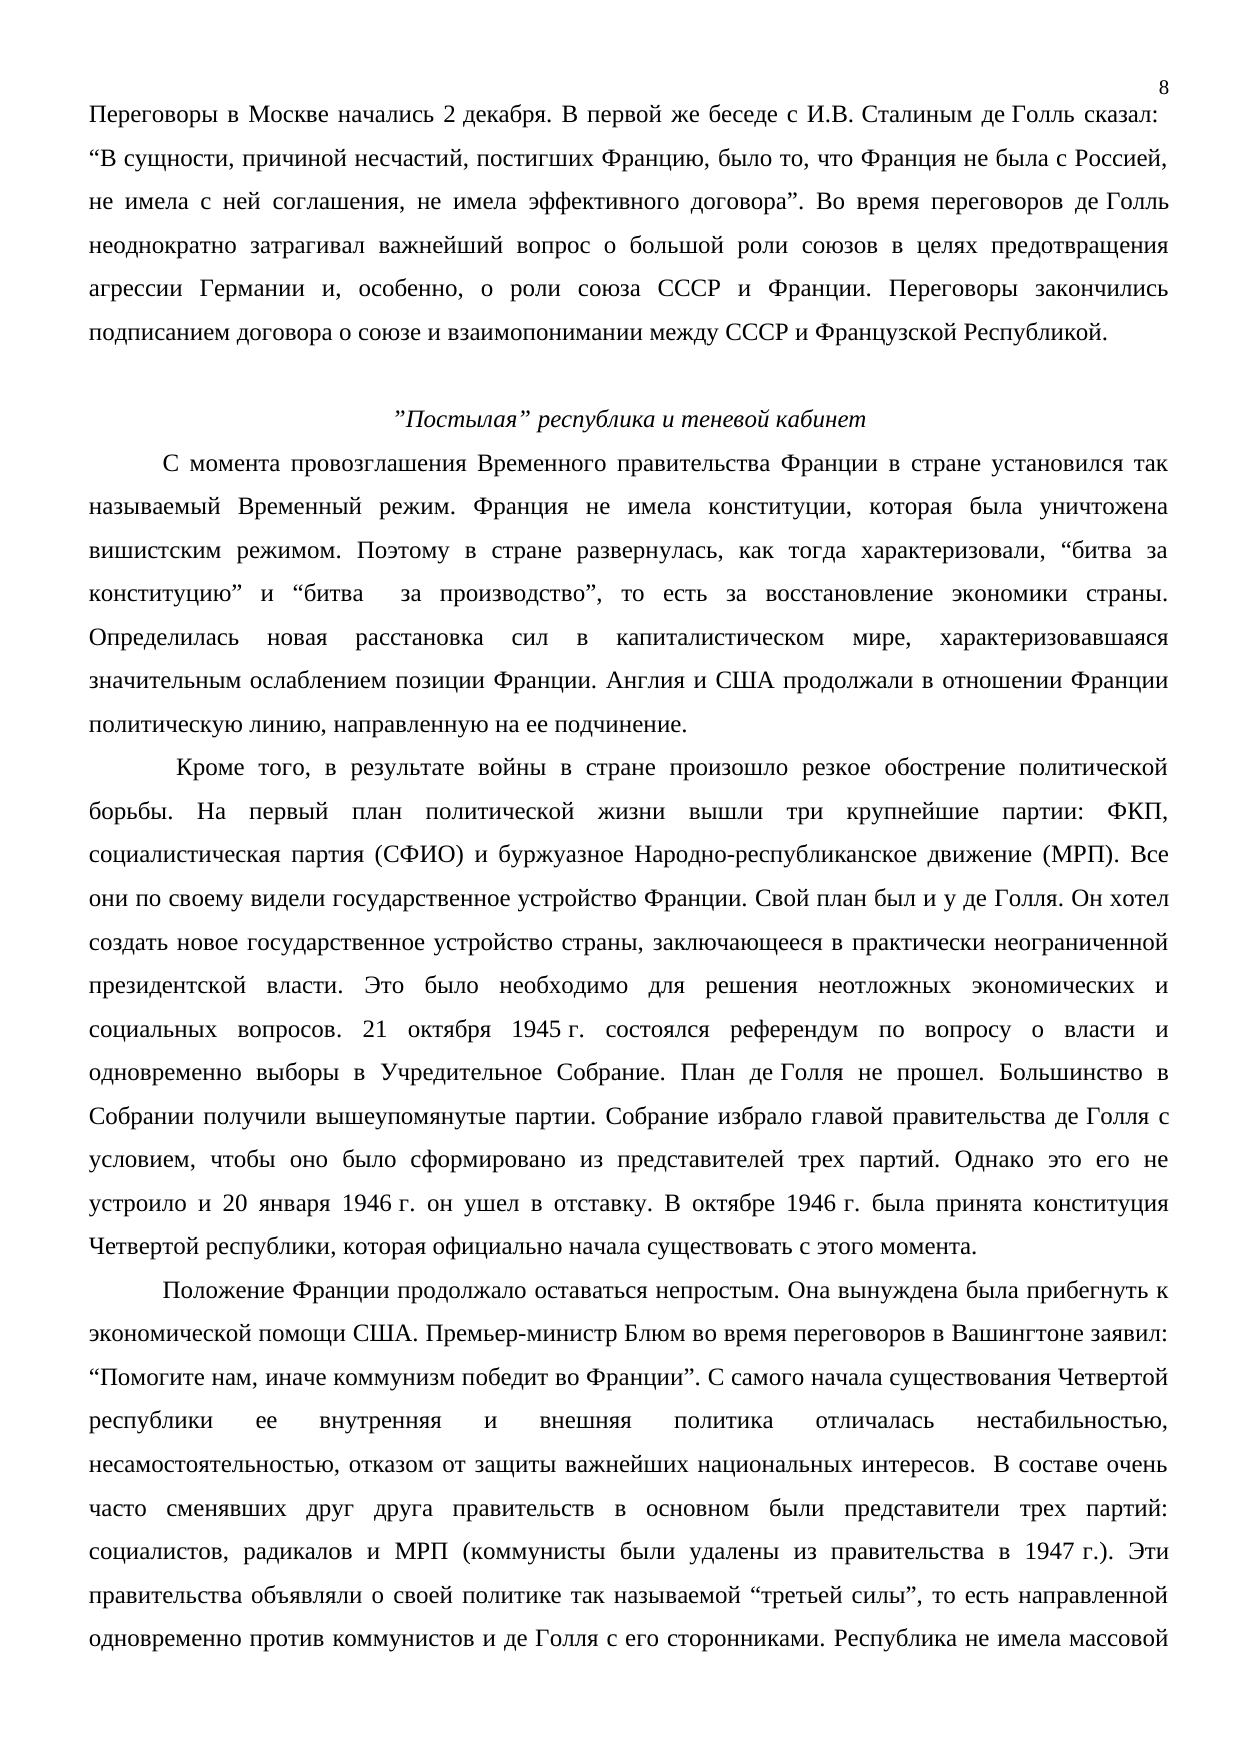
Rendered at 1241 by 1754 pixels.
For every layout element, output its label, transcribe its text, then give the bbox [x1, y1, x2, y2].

text С момента провозглашения Временного правительства Франции в стране установился так называемый Временный режим. Франция не имела конституции, которая была уничтожена вишистским режимом. Поэтому в стране развернулась, как тогда характеризовали, “битва за конституцию” и “битва за производство”, то есть за восстановление экономики страны. Определилась новая расстановка сил в капиталистическом мире, характеризовавшаяся значительным ослаблением позиции Франции. Англия и США продолжали в отношении Франции политическую линию, направленную на ее подчинение. [89, 447, 1169, 738]
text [89, 1275, 1169, 1652]
text Кроме того, в результате войны в стране произошло резкое обострение политической борьбы. На первый план политической жизни вышли три крупнейшие партии: ФКП, социалистическая партия (СФИО) и буржуазное Народно-республиканское движение (МРП). Все они по своему видели государственное устройство Франции. Свой план был и у де Голля. Он хотел создать новое государственное устройство страны, заключающееся в практически неограниченной президентской власти. Это было необходимо для решения неотложных экономических и социальных вопросов. 21 октября 1945 г. состоялся референдум по вопросу о власти и одновременно выборы в Учредительное Собрание. План де Голля не прошел. Большинство в Собрании получили вышеупомянутые партии. Собрание избрало главой правительства де Голля с условием, чтобы оно было сформировано из представителей трех партий. Однако это его не устроило и 20 января 1946 г. он ушел в отставку. В октябре 1946 г. была принята конституция Четвертой республики, которая официально начала существовать с этого момента. [89, 752, 1169, 1260]
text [89, 99, 1169, 346]
text ”Постылая” республика и теневой кабинет [89, 404, 1169, 433]
